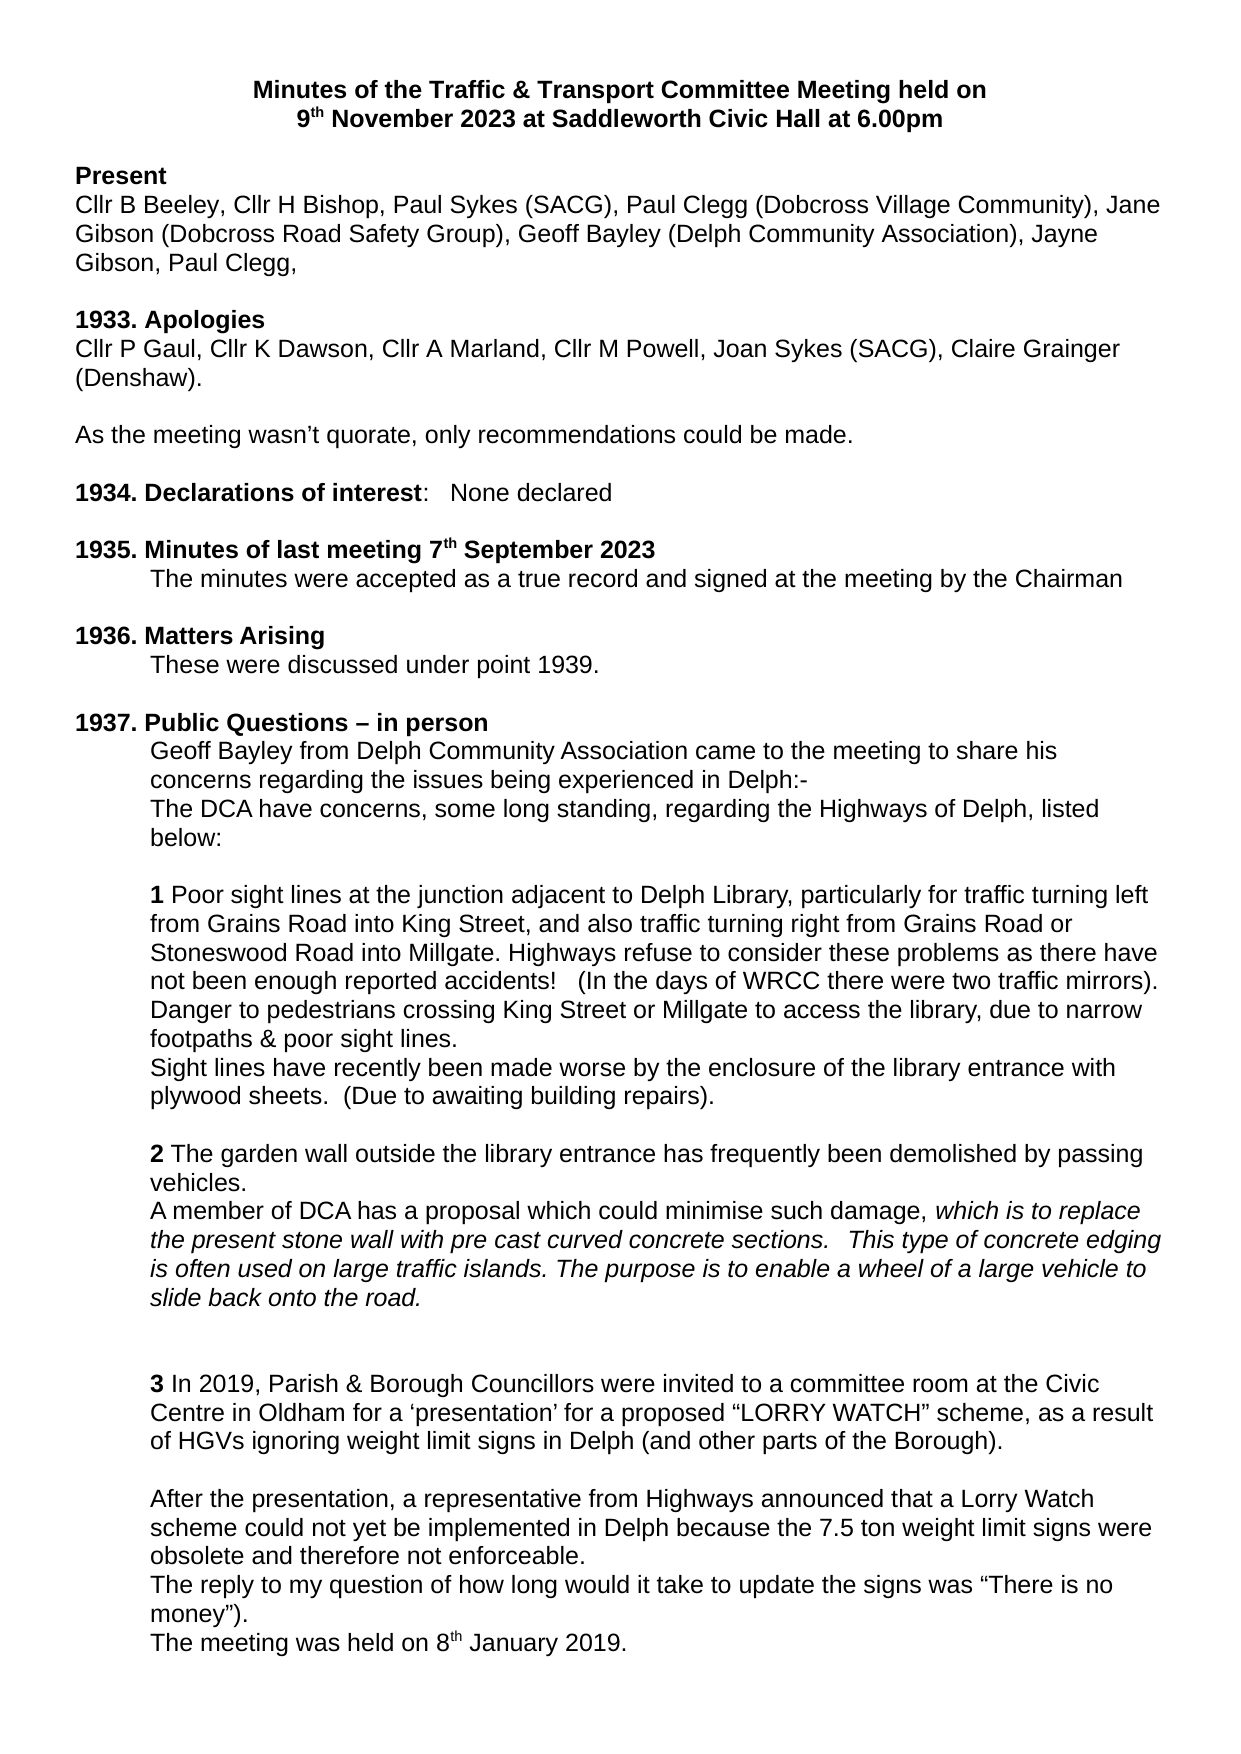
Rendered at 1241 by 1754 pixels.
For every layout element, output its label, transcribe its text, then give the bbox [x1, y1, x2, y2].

text 2 The garden wall outside the library entrance has frequently been demolished by passing vehicles. [150, 1139, 1165, 1196]
text 1935. Minutes of last meeting 7th September 2023 [75, 535, 1165, 564]
text 1934. Declarations of interest: None declared [75, 477, 1165, 506]
text 1937. Public Questions – in person [75, 707, 1165, 736]
text Sight lines have recently been made worse by the enclosure of the library entrance with plywood sheets. (Due to awaiting building repairs). [150, 1052, 1165, 1110]
text After the presentation, a representative from Highways announced that a Lorry Watch scheme could not yet be implemented in Delph because the 7.5 ton weight limit signs were obsolete and therefore not enforceable. [150, 1484, 1165, 1570]
text Geoff Bayley from Delph Community Association came to the meeting to share his concerns regarding the issues being experienced in Delph:- [150, 736, 1165, 794]
text 1933. Apologies [75, 305, 1165, 334]
text The reply to my question of how long would it take to update the signs was “There is no money”). [150, 1570, 1165, 1627]
text A member of DCA has a proposal which could minimise such damage, which is to replace the present stone wall with pre cast curved concrete sections. This type of concrete edging is often used on large traffic islands. The purpose is to enable a wheel of a large vehicle to slide back onto the road. [150, 1196, 1165, 1311]
text The DCA have concerns, some long standing, regarding the Highways of Delph, listed below: [150, 794, 1165, 851]
text Minutes of the Traffic & Transport Committee Meeting held on [75, 75, 1165, 104]
text 1936. Matters Arising [75, 621, 1165, 650]
text As the meeting wasn’t quorate, only recommendations could be made. [75, 420, 1165, 449]
text These were discussed under point 1939. [75, 650, 1165, 679]
text Danger to pedestrians crossing King Street or Millgate to access the library, due to narrow footpaths & poor sight lines. [150, 995, 1165, 1052]
text 9th November 2023 at Saddleworth Civic Hall at 6.00pm [75, 104, 1165, 132]
text 3 In 2019, Parish & Borough Councillors were invited to a committee room at the Civic Centre in Oldham for a ‘presentation’ for a proposed “LORRY WATCH” scheme, as a result of HGVs ignoring weight limit signs in Delph (and other parts of the Borough). [150, 1369, 1165, 1455]
text Cllr B Beeley, Cllr H Bishop, Paul Sykes (SACG), Paul Clegg (Dobcross Village Community), Jane Gibson (Dobcross Road Safety Group), Geoff Bayley (Delph Community Association), Jayne Gibson, Paul Clegg, [75, 190, 1165, 276]
text Cllr P Gaul, Cllr K Dawson, Cllr A Marland, Cllr M Powell, Joan Sykes (SACG), Claire Grainger (Denshaw). [75, 334, 1165, 391]
text The meeting was held on 8th January 2019. [150, 1627, 1165, 1656]
text The minutes were accepted as a true record and signed at the meeting by the Chairman [150, 564, 1165, 592]
text 1 Poor sight lines at the junction adjacent to Delph Library, particularly for traffic turning left from Grains Road into King Street, and also traffic turning right from Grains Road or Stoneswood Road into Millgate. Highways refuse to consider these problems as there have not been enough reported accidents! (In the days of WRCC there were two traffic mirrors). [150, 880, 1165, 995]
text Present [75, 161, 1165, 190]
